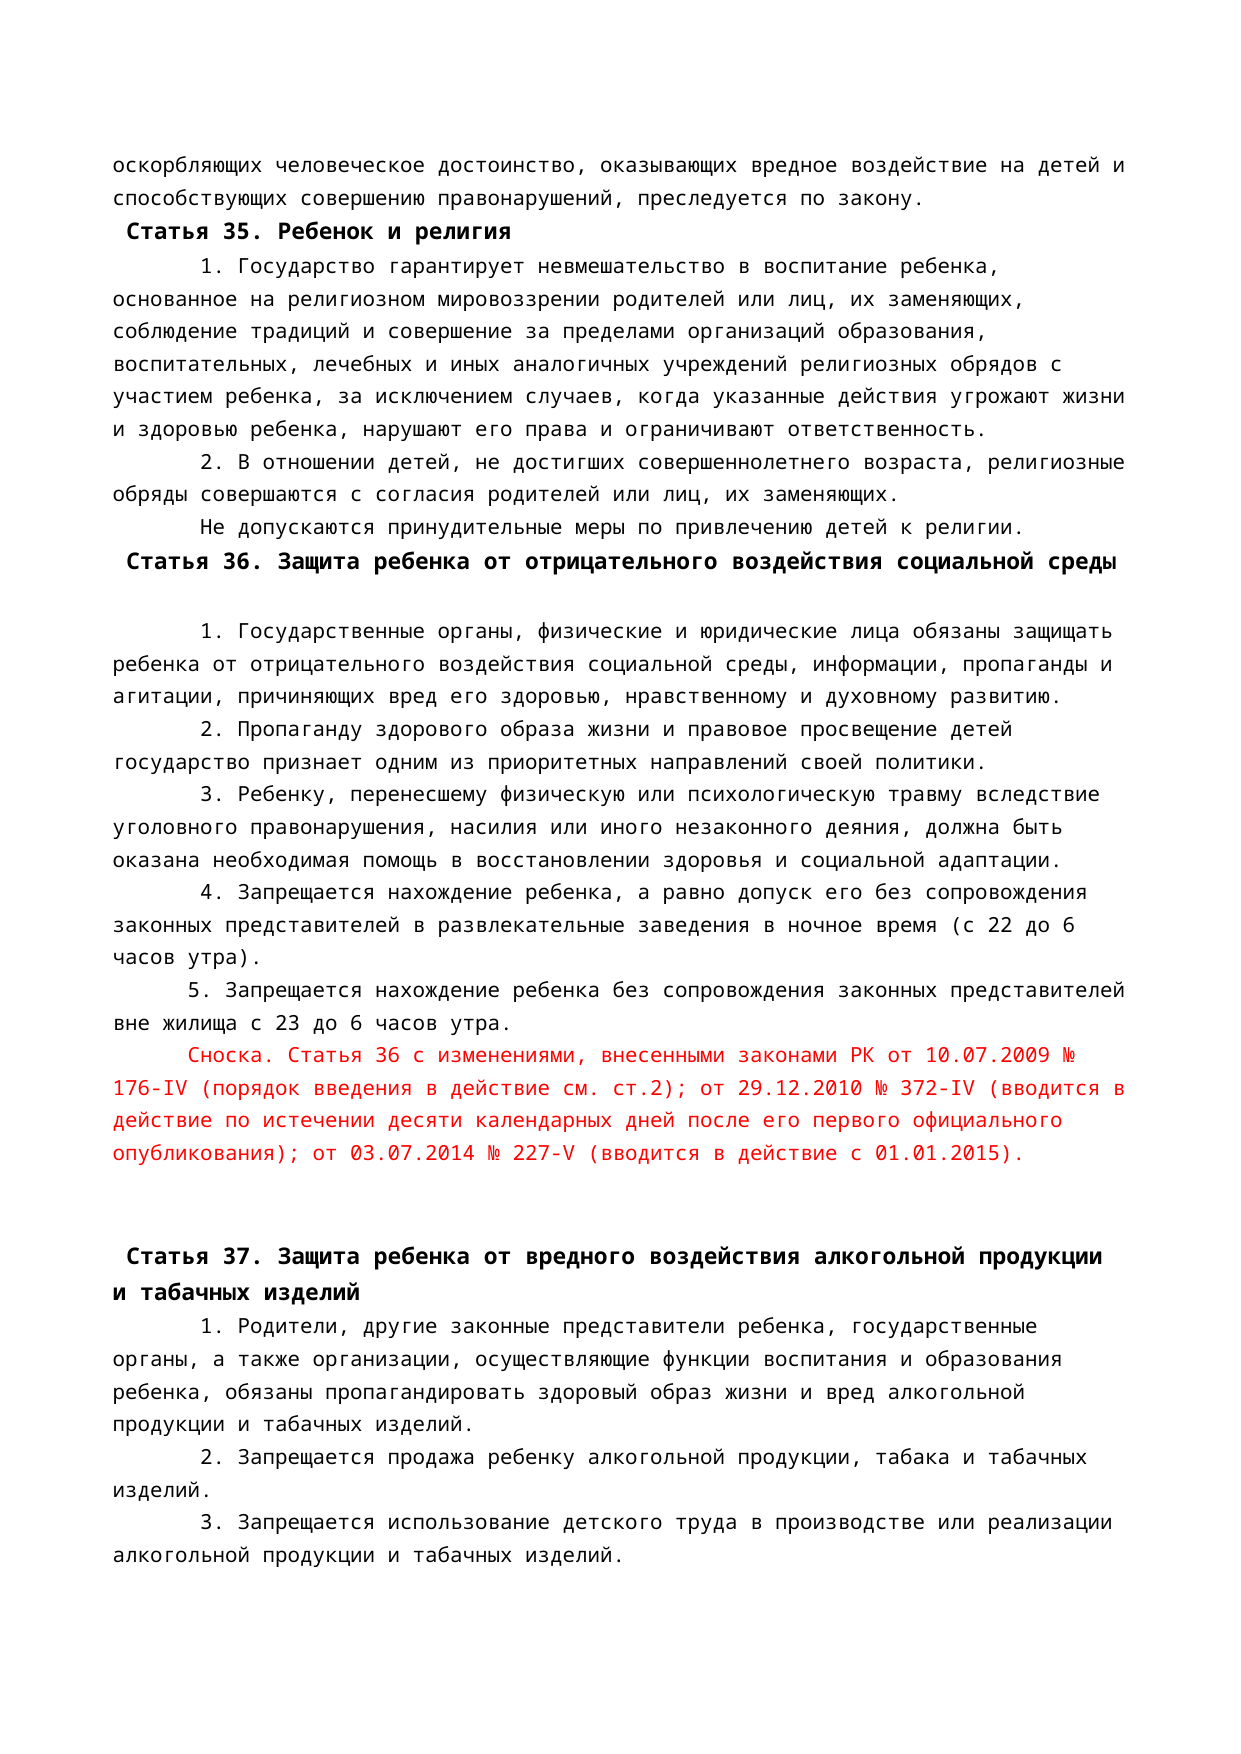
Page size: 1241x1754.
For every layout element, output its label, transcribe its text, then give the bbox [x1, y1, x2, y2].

text Сноска. Статья 36 с изменениями, внесенными законами РК от 10.07.2009 № 176-IV (порядок введения в действие см. ст.2); от 29.12.2010 № 372-IV (вводится в действие по истечении десяти календарных дней после его первого официального опубликования); от 03.07.2014 № 227-V (вводится в действие с 01.01.2015). [112, 1040, 1128, 1235]
text 2. В отношении детей, не достигших совершеннолетнего возраста, религиозные обряды совершаются с согласия родителей или лиц, их заменяющих. [112, 447, 1128, 508]
text Статья 37. Защита ребенка от вредного воздействия алкогольной продукции и табачных изделий [112, 1240, 1128, 1307]
text Статья 36. Защита ребенка от отрицательного воздействия социальной среды [112, 544, 1128, 612]
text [112, 150, 1128, 211]
text 1. Государство гарантирует невмешательство в воспитание ребенка, основанное на религиозном мировоззрении родителей или лиц, их заменяющих, соблюдение традиций и совершение за пределами организаций образования, воспитательных, лечебных и иных аналогичных учреждений религиозных обрядов с участием ребенка, за исключением случаев, когда указанные действия угрожают жизни и здоровью ребенка, нарушают его права и ограничивают ответственность. [112, 251, 1128, 443]
text 3. Запрещается использование детского труда в производстве или реализации алкогольной продукции и табачных изделий. [112, 1507, 1128, 1568]
text 4. Запрещается нахождение ребенка, а равно допуск его без сопровождения законных представителей в развлекательные заведения в ночное время (с 22 до 6 часов утра). [112, 877, 1128, 971]
text 2. Пропаганду здорового образа жизни и правовое просвещение детей государство признает одним из приоритетных направлений своей политики. [112, 714, 1128, 775]
text 1. Родители, другие законные представители ребенка, государственные органы, а также организации, осуществляющие функции воспитания и образования ребенка, обязаны пропагандировать здоровый образ жизни и вред алкогольной продукции и табачных изделий. [112, 1312, 1128, 1438]
text Статья 35. Ребенок и религия [112, 215, 1128, 246]
text Не допускаются принудительные меры по привлечению детей к религии. [112, 512, 1128, 540]
text 5. Запрещается нахождение ребенка без сопровождения законных представителей вне жилища с 23 до 6 часов утра. [112, 975, 1128, 1036]
text 1. Государственные органы, физические и юридические лица обязаны защищать ребенка от отрицательного воздействия социальной среды, информации, пропаганды и агитации, причиняющих вред его здоровью, нравственному и духовному развитию. [112, 616, 1128, 710]
text 2. Запрещается продажа ребенку алкогольной продукции, табака и табачных изделий. [112, 1442, 1128, 1503]
text 3. Ребенку, перенесшему физическую или психологическую травму вследствие уголовного правонарушения, насилия или иного незаконного деяния, должна быть оказана необходимая помощь в восстановлении здоровья и социальной адаптации. [112, 779, 1128, 873]
